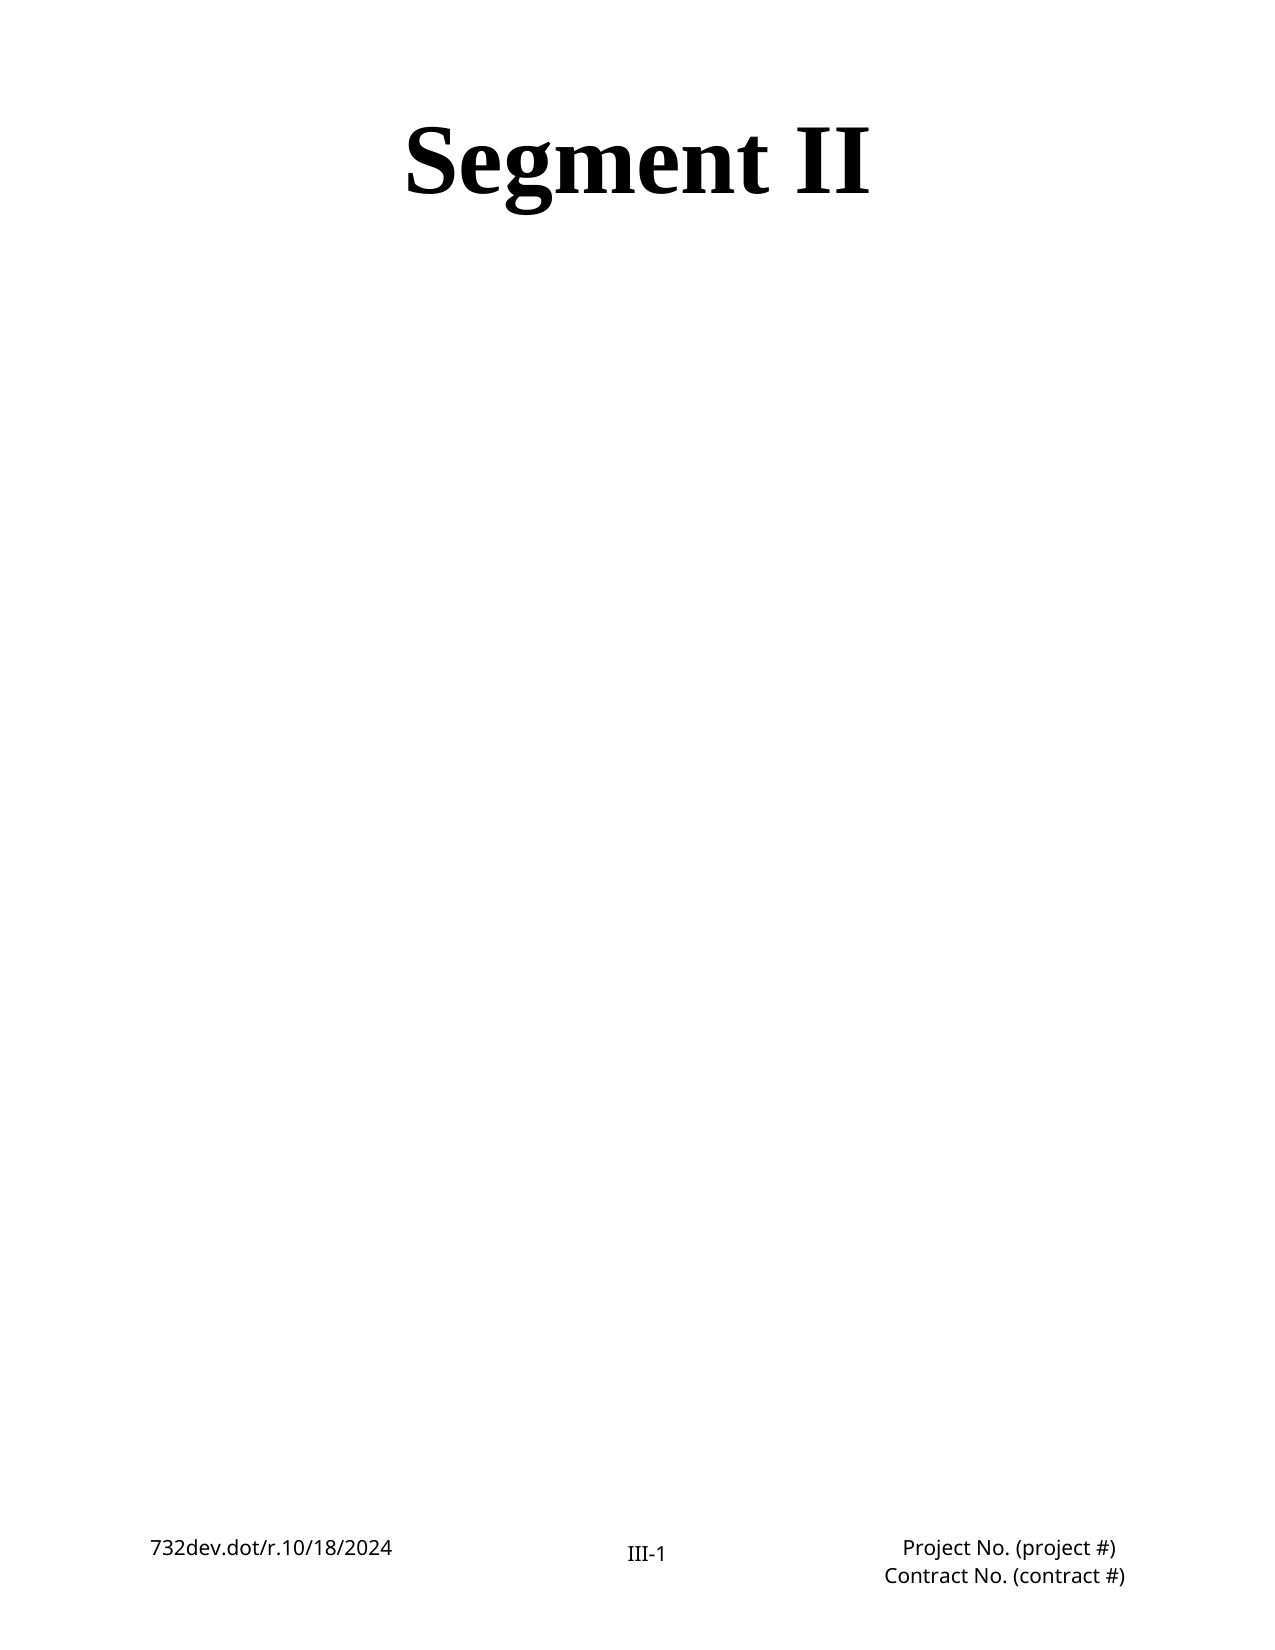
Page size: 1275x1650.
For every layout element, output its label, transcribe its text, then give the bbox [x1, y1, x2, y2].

subtitle Segment II [150, 100, 1125, 215]
